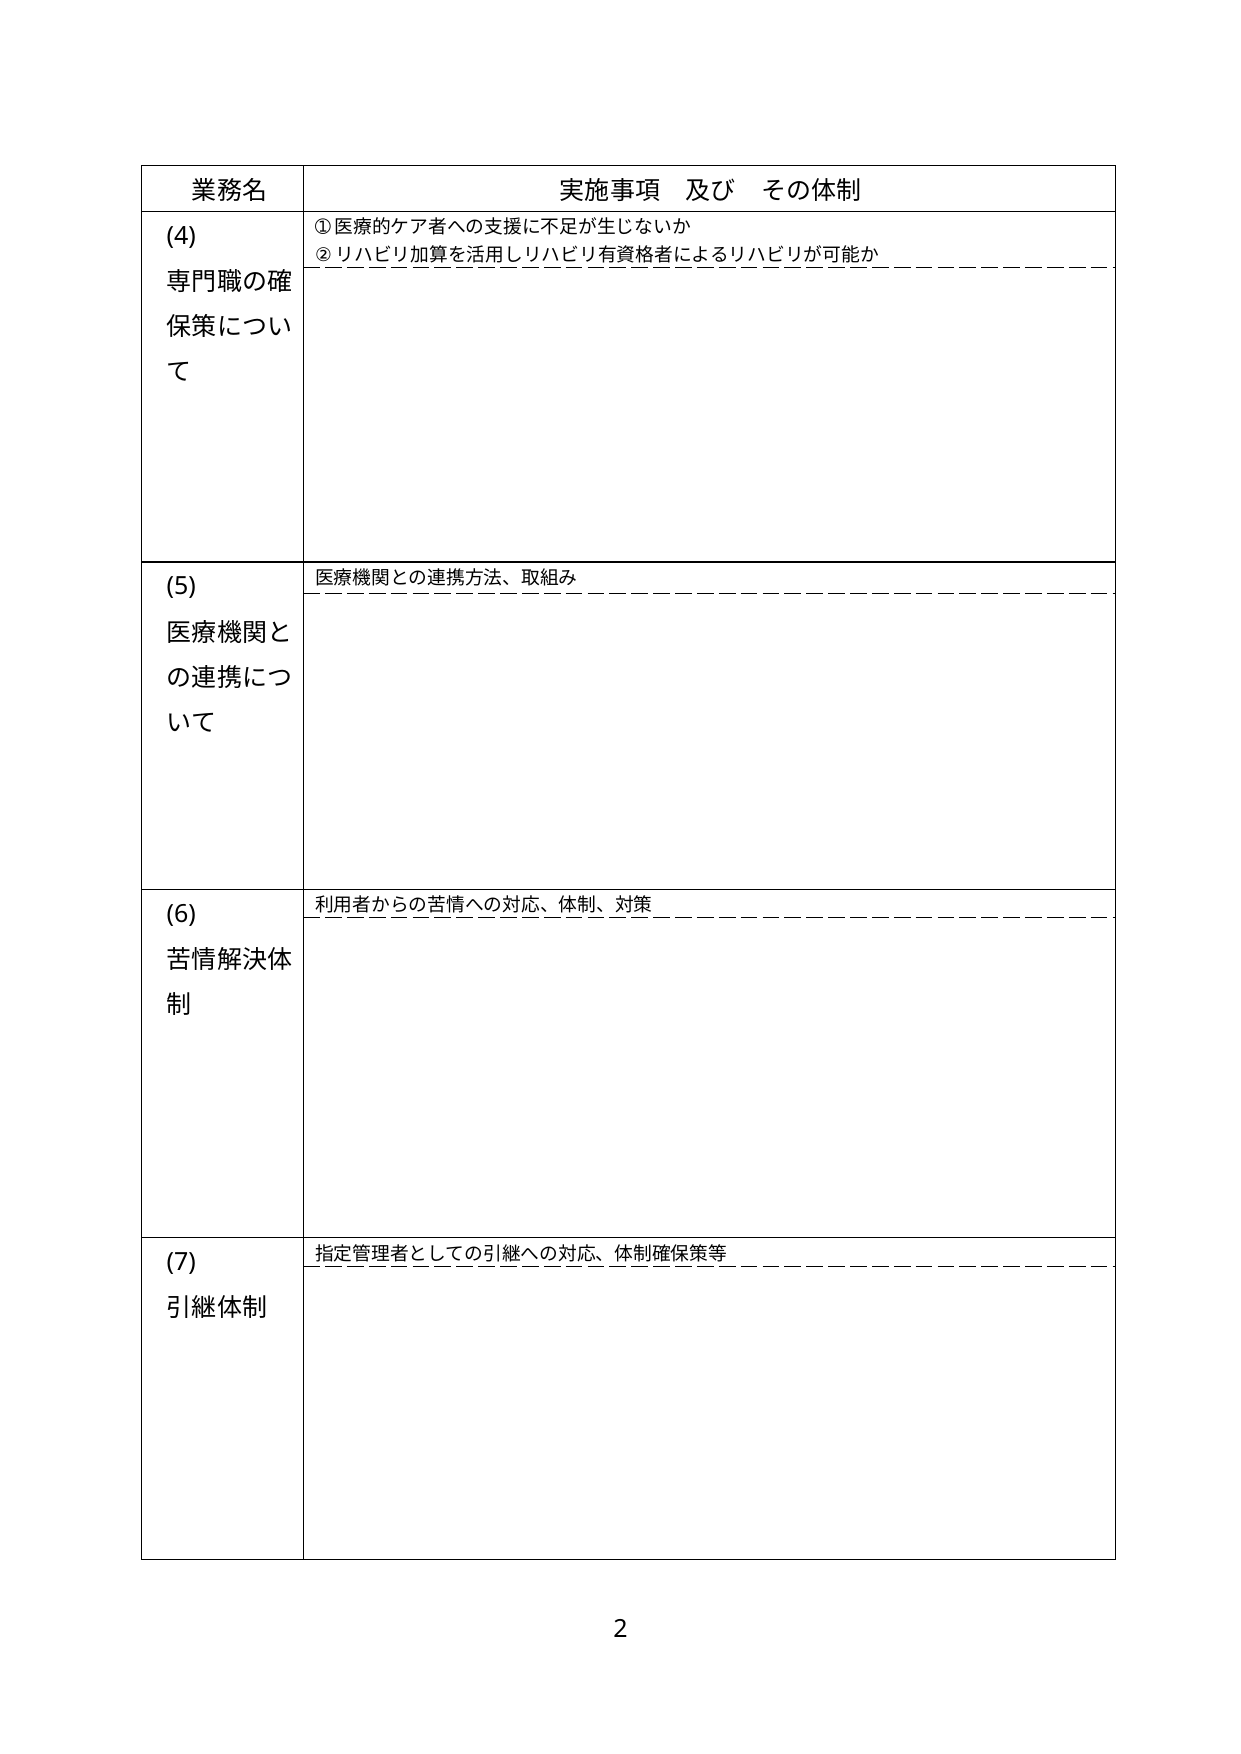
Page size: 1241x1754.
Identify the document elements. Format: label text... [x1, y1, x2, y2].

table_cell [304, 1266, 1115, 1558]
table_cell (5) 医療機関との連携について [142, 563, 303, 889]
table_cell 業務名 [142, 166, 303, 211]
table_cell 医療機関との連携方法、取組み [304, 563, 1115, 593]
table_cell 指定管理者としての引継への対応、体制確保策等 [304, 1238, 1115, 1266]
table_cell (7) 引継体制 [142, 1238, 303, 1558]
table_cell [304, 917, 1115, 1237]
table_cell [304, 267, 1115, 561]
table_cell [304, 593, 1115, 889]
table_cell ➀医療的ケア者への支援に不足が生じないか ②リハビリ加算を活用しリハビリ有資格者によるリハビリが可能か [304, 212, 1115, 267]
table_cell 利用者からの苦情への対応、体制、対策 [304, 890, 1115, 917]
table_cell (4) 専門職の確保策について [142, 212, 303, 561]
table_cell 実施事項 及び その体制 [304, 166, 1115, 211]
table_cell (6) 苦情解決体制 [142, 890, 303, 1237]
